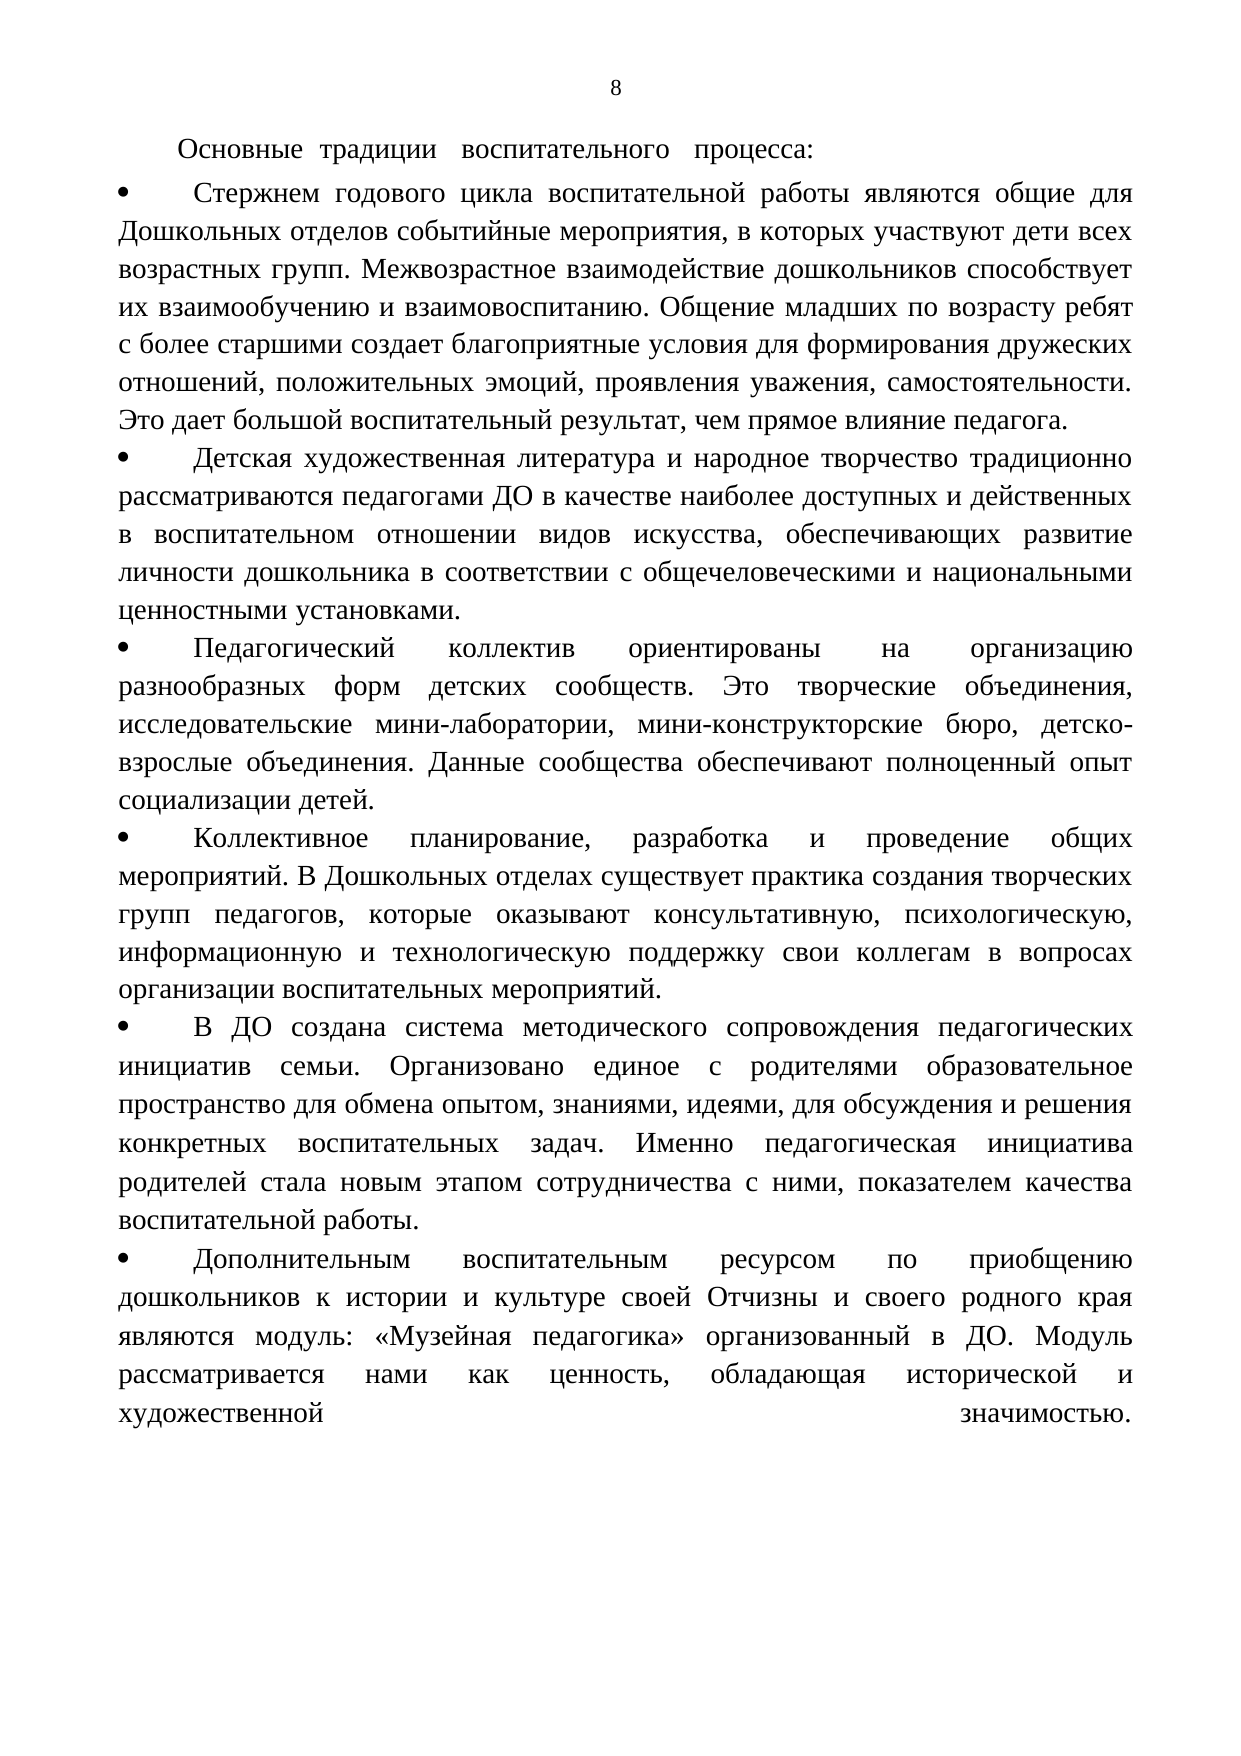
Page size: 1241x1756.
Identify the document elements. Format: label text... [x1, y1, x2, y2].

text Основные традиции воспитательного процесса: [177, 131, 1182, 165]
list Стержнем годового цикла воспитательной работы являются общие для Дошкольных отделов событийные мероприятия, в которых участвуют дети всех возрастных групп. Межвозрастное взаимодействие дошкольников способствует их взаимообучению и взаимовоспитанию. Общение младших по возрасту ребят с более старшими создает благоприятные условия для формирования дружеских отношений, положительных эмоций, проявления уважения, самостоятельности. Это дает большой воспитательный результат, чем прямое влияние педагога. [118, 175, 1133, 436]
list Дополнительным воспитательным ресурсом по приобщению дошкольников к истории и культуре своей Отчизны и своего родного края являются модуль: «Музейная педагогика» организованный в ДО. Модуль рассматривается нами как ценность, обладающая исторической и художественной значимостью. [118, 1241, 1133, 1428]
list В ДО создана система методического сопровождения педагогических инициатив семьи. Организовано единое с родителями образовательное пространство для обмена опытом, знаниями, идеями, для обсуждения и решения конкретных воспитательных задач. Именно педагогическая инициатива родителей стала новым этапом сотрудничества с ними, показателем качества воспитательной работы. [118, 1009, 1133, 1236]
list Педагогический коллектив ориентированы на организацию разнообразных форм детских сообществ. Это творческие объединения, исследовательские мини-лаборатории, мини-конструкторские бюро, детско- взрослые объединения. Данные сообщества обеспечивают полноценный опыт социализации детей. [118, 630, 1133, 815]
list Детская художественная литература и народное творчество традиционно рассматриваются педагогами ДО в качестве наиболее доступных и действенных в воспитательном отношении видов искусства, обеспечивающих развитие личности дошкольника в соответствии с общечеловеческими и национальными ценностными установками. [118, 441, 1133, 626]
list Коллективное планирование, разработка и проведение общих мероприятий. В Дошкольных отделах существует практика создания творческих групп педагогов, которые оказывают консультативную, психологическую, информационную и технологическую поддержку свои коллегам в вопросах организации воспитательных мероприятий. [118, 820, 1133, 1005]
